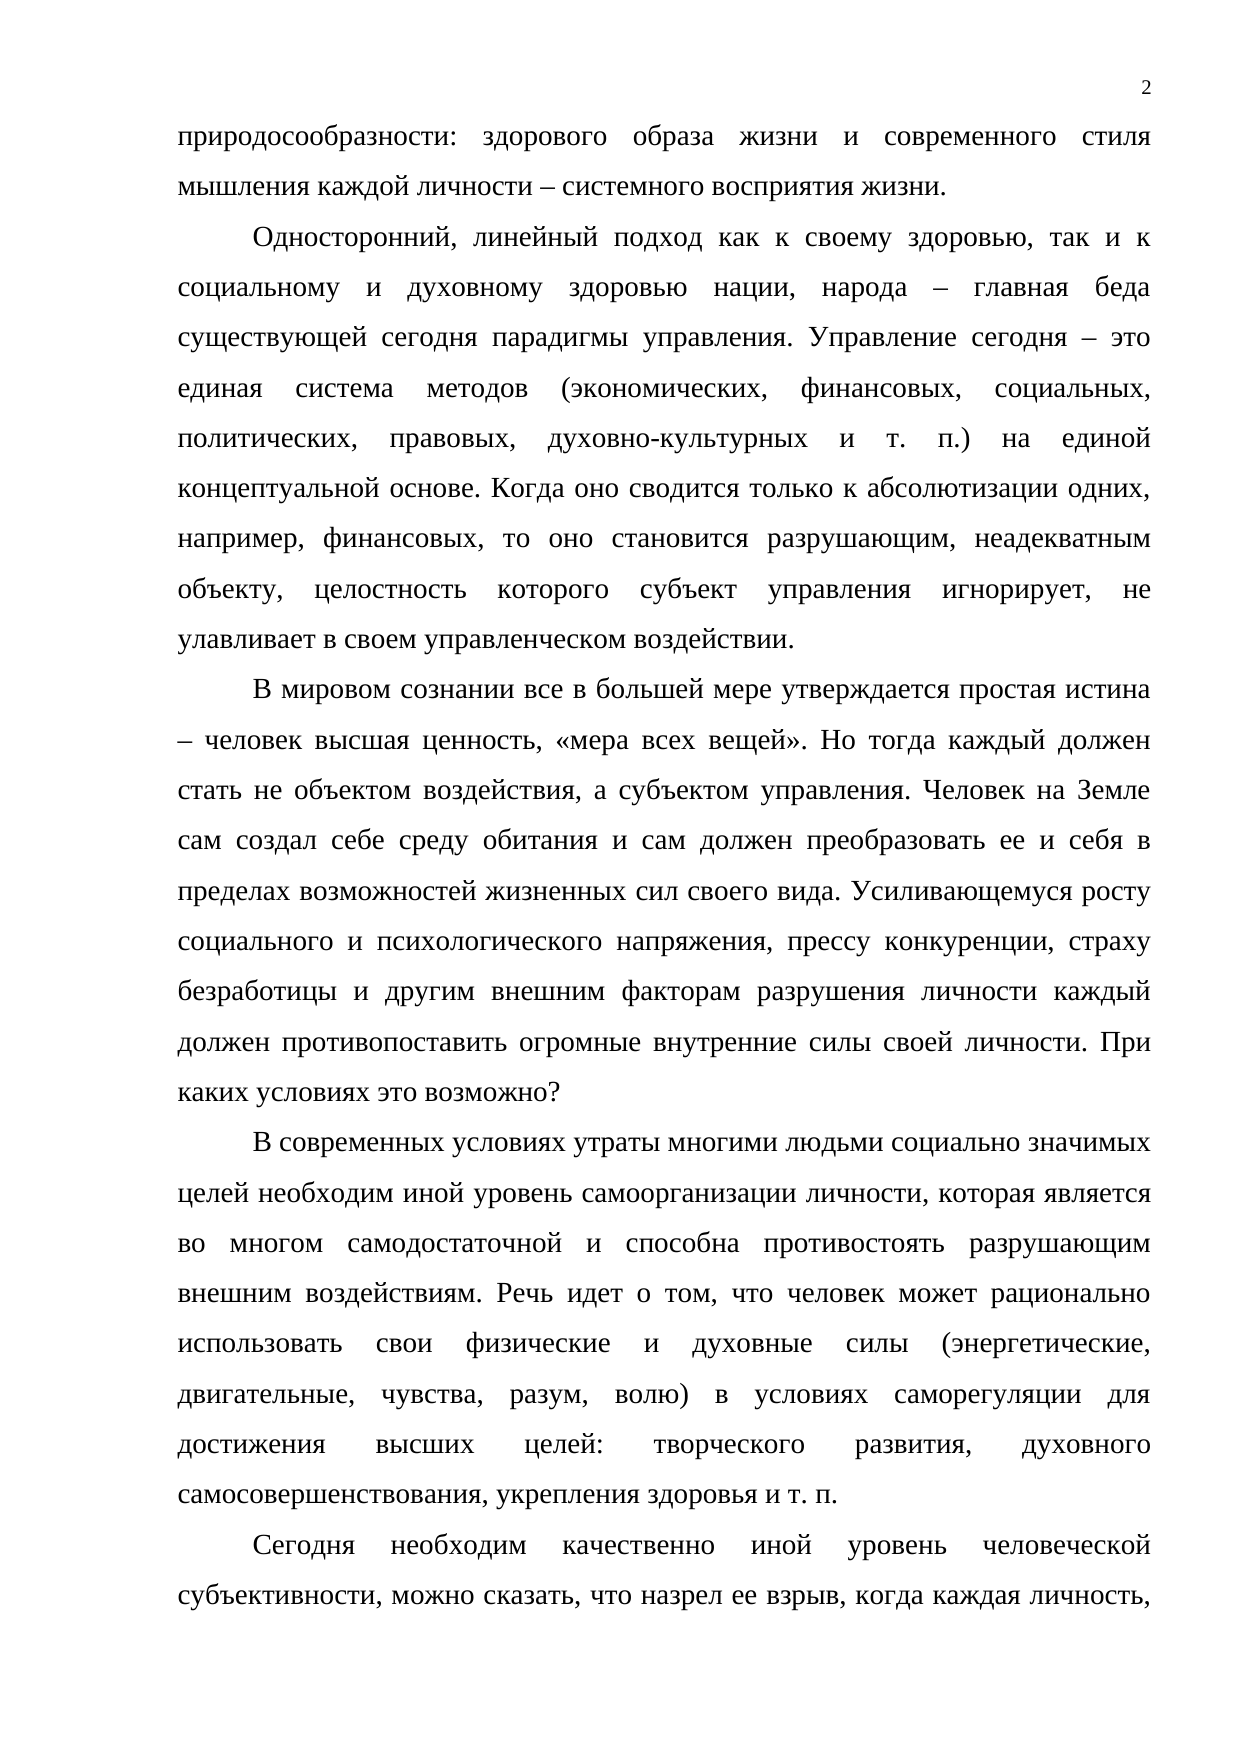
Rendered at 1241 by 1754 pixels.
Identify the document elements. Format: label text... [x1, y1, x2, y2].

text В современных условиях утраты многими людьми социально значимых целей необходим иной уровень самоорганизации личности, которая является во многом самодостаточной и способна противостоять разрушающим внешним воздействиям. Речь идет о том, что человек может рационально использовать свои физические и духовные силы (энергетические, двигательные, чувства, разум, волю) в условиях саморегуляции для достижения высших целей: творческого развития, духовного самосовершенствования, укрепления здоровья и т. п. [177, 1124, 1152, 1510]
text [177, 118, 1152, 202]
text В мировом сознании все в большей мере утверждается простая истина – человек высшая ценность, «мера всех вещей». Но тогда каждый должен стать не объектом воздействия, а субъектом управления. Человек на Земле сам создал себе среду обитания и сам должен преобразовать ее и себя в пределах возможностей жизненных сил своего вида. Усиливающемуся росту социального и психологического напряжения, прессу конкуренции, страху безработицы и другим внешним факторам разрушения личности каждый должен противопоставить огромные внутренние силы своей личности. При каких условиях это возможно? [177, 672, 1152, 1108]
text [177, 1527, 1152, 1611]
text Односторонний, линейный подход как к своему здоровью, так и к социальному и духовному здоровью нации, народа – главная беда существующей сегодня парадигмы управления. Управление сегодня – это единая система методов (экономических, финансовых, социальных, политических, правовых, духовно-культурных и т. п.) на единой концептуальной основе. Когда оно сводится только к абсолютизации одних, например, финансовых, то оно становится разрушающим, неадекватным объекту, целостность которого субъект управления игнорирует, не улавливает в своем управленческом воздействии. [177, 219, 1152, 655]
